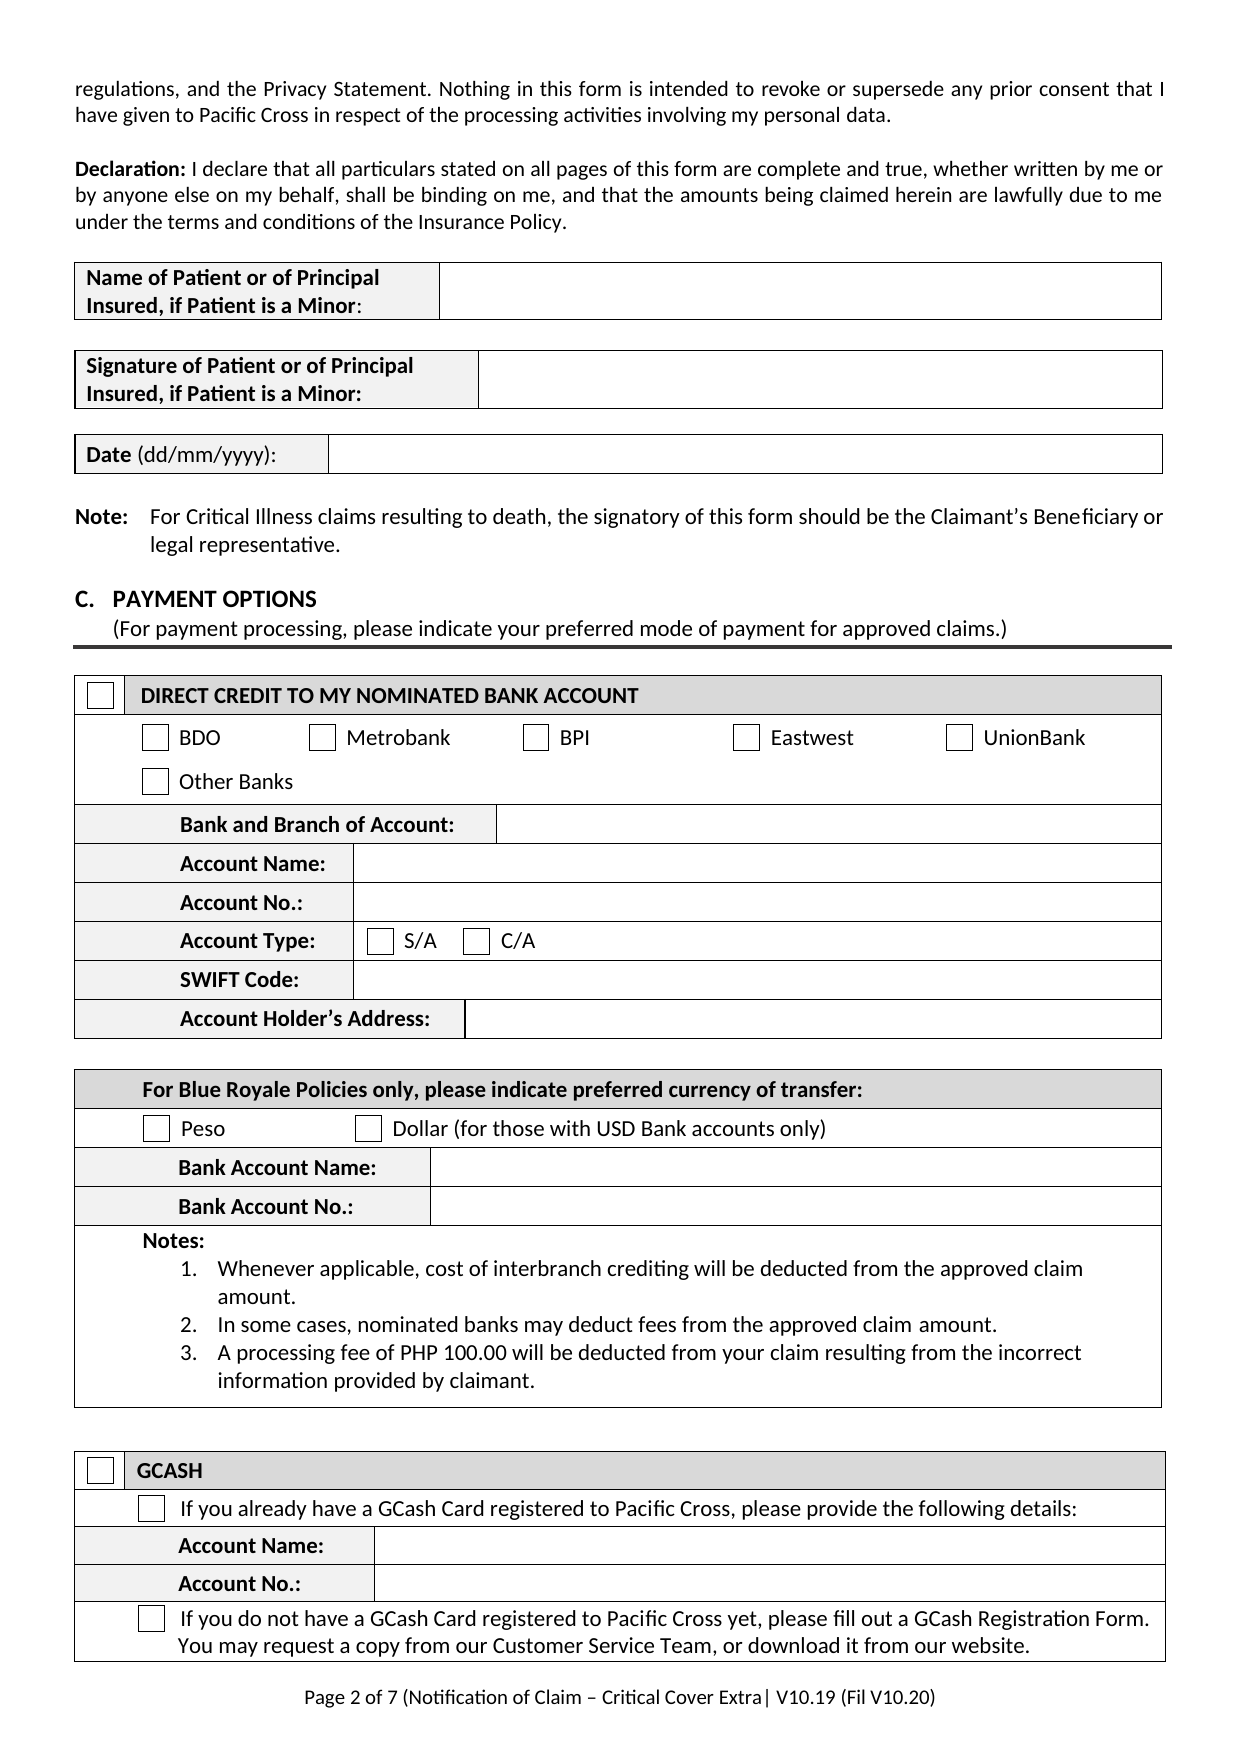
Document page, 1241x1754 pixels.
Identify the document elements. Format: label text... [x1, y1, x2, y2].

table_header DIRECT CREDIT TO MY NOMINATED BANK ACCOUNT [125, 676, 1161, 714]
table_cell BDO [75, 715, 296, 759]
table_header Date (dd/mm/yyyy): [76, 435, 328, 473]
table_header Name of Patient or of Principal Insured, if Patient is a Minor: [75, 263, 439, 319]
table_cell If you already have a GCash Card registered to Pacific Cross, please provide the following details: [125, 1490, 1165, 1526]
table_header [329, 435, 1162, 473]
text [75, 75, 1165, 128]
table_header GCASH [125, 1452, 1165, 1489]
table_cell Eastwest [720, 715, 933, 759]
table_cell Metrobank [296, 715, 509, 759]
table_cell Account Name: [75, 1527, 374, 1564]
table_cell Other Banks [75, 759, 1161, 804]
text Declaration: I declare that all particulars stated on all pages of this form are complete and true, whether written by me or by anyone else on my behalf, shall be binding on me, and that the amounts being claimed herein are lawfully due to me under the terms and conditions of the Insurance Policy. [75, 155, 1165, 235]
table_cell [375, 1527, 1165, 1564]
table_cell Dollar (for those with USD Bank accounts only) [335, 1109, 1161, 1147]
table_cell [431, 1187, 1161, 1225]
table_cell [75, 1490, 125, 1526]
table_cell Account No.: [75, 883, 353, 921]
table_cell If you do not have a GCash Card registered to Pacific Cross yet, please fill out a GCash Registration Form. You may request a copy from our Customer Service Team, or download it from our website. [125, 1602, 1165, 1661]
table_cell Account Type: [75, 922, 353, 960]
table_header [440, 263, 1161, 319]
table_cell [354, 844, 1161, 882]
table_cell BPI [510, 715, 720, 759]
table_header [479, 351, 1162, 407]
table_cell Bank Account Name: [75, 1148, 430, 1186]
table_cell Bank Account No.: [75, 1187, 430, 1225]
table_cell Notes: Whenever applicable, cost of interbranch crediting will be deducted from the approved claim amount. In some cases, nominated banks may deduct fees from the approved claim amount. A processing fee of PHP 100.00 will be deducted from your claim resulting from the incorrect information provided by claimant. [75, 1226, 1161, 1407]
table_cell Bank and Branch of Account: [75, 805, 496, 843]
table_cell SWIFT Code: [75, 961, 353, 999]
table_cell Account No.: [75, 1565, 374, 1601]
table_cell Peso [75, 1109, 335, 1147]
table_cell [497, 805, 1161, 843]
table_cell S/A C/A [354, 922, 1161, 960]
table_cell UnionBank [933, 715, 1161, 759]
table_cell [354, 883, 1161, 921]
table_header Signature of Patient or of Principal Insured, if Patient is a Minor: [76, 351, 478, 407]
table_cell [354, 961, 1161, 999]
table_header [75, 1452, 124, 1489]
table_cell [375, 1565, 1165, 1601]
text (For payment processing, please indicate your preferred mode of payment for approved claims.) [75, 614, 1165, 642]
table_cell [75, 1602, 125, 1661]
text Note: For Critical Illness claims resulting to death, the signatory of this form should be the Claimant’s Beneficiary or legal representative. [75, 502, 1165, 558]
table_cell Account Holder’s Address: [75, 1000, 464, 1038]
table_cell [431, 1148, 1161, 1186]
table_header [75, 676, 124, 714]
table_cell [466, 1000, 1161, 1038]
table_cell Account Name: [75, 844, 353, 882]
list PAYMENT OPTIONS [75, 583, 1165, 614]
table_header For Blue Royale Policies only, please indicate preferred currency of transfer: [75, 1070, 1161, 1108]
